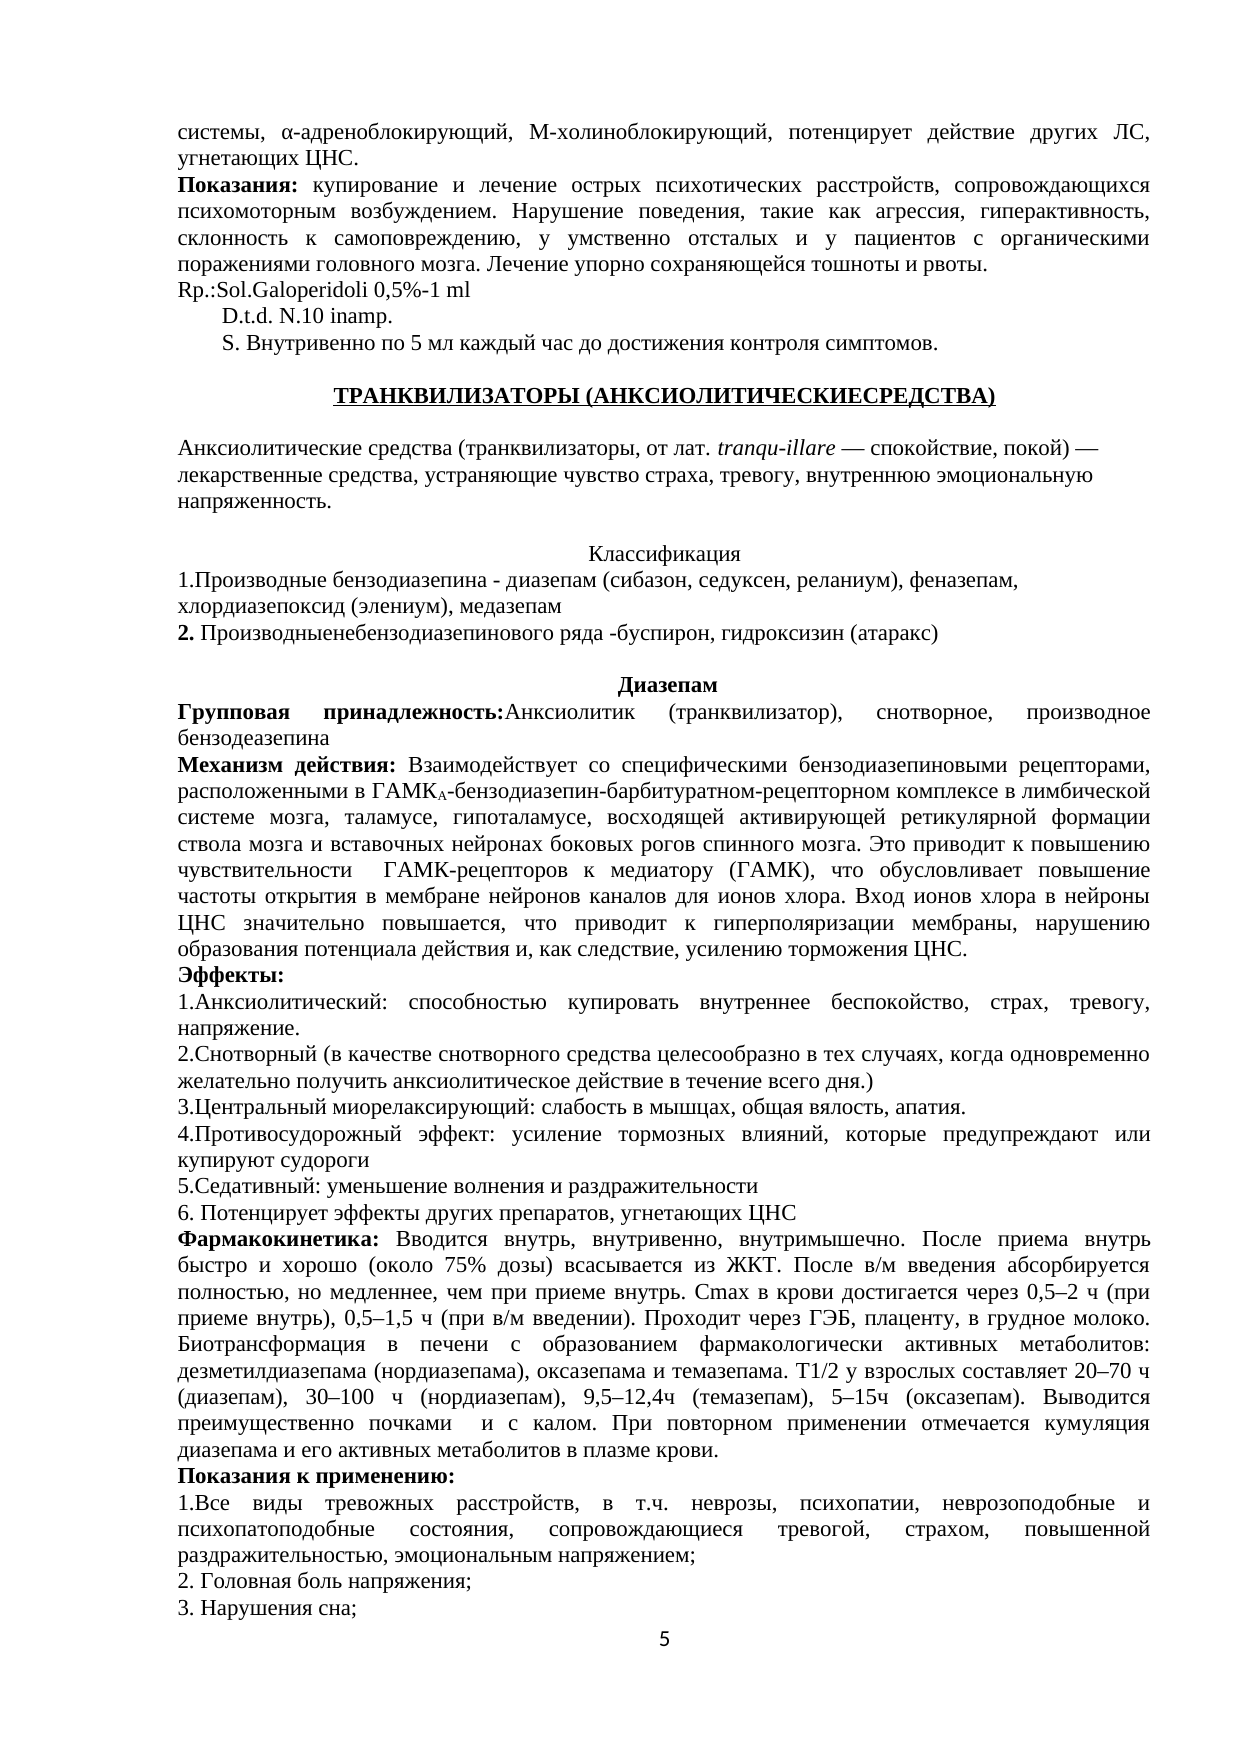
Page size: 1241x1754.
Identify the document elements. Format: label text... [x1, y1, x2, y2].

text 5.Седативный: уменьшение волнения и раздражительности [177, 1172, 1152, 1199]
text ТРАНКВИЛИЗАТОРЫ (АНКСИОЛИТИЧЕСКИЕСРЕДСТВА) [177, 382, 1152, 408]
text Показания к применению: [177, 1462, 1152, 1488]
text 2. Производныенебензодиазепинового ряда -буспирон, гидроксизин (атаракс) [177, 619, 1152, 645]
text 4.Противосудорожный эффект: усиление тормозных влияний, которые предупреждают или купируют судороги [177, 1119, 1152, 1172]
text Механизм действия: Взаимодействует со специфическими бензодиазепиновыми рецепторами, расположенными в ГАМКА-бензодиазепин-барбитуратном-рецепторном комплексе в лимбической системе мозга, таламусе, гипоталамусе, восходящей активирующей ретикулярной формации ствола мозга и вставочных нейронах боковых рогов спинного мозга. Это приводит к повышению чувствительности ГАМК-рецепторов к медиатору (ГАМК), что обусловливает повышение частоты открытия в мембране нейронов каналов для ионов хлора. Вход ионов хлора в нейроны ЦНС значительно повышается, что приводит к гиперполяризации мембраны, нарушению образования потенциала действия и, как следствие, усилению торможения ЦНС. [177, 751, 1152, 961]
text 3.Центральный миорелаксирующий: слабость в мышцах, общая вялость, апатия. [177, 1093, 1152, 1119]
text Групповая принадлежность:Анксиолитик (транквилизатор), снотворное, производное бензодеазепина [177, 698, 1152, 751]
text 2.Снотворный (в качестве снотворного средства целесообразно в тех случаях, когда одновременно желательно получить анксиолитическое действие в течение всего дня.) [177, 1041, 1152, 1093]
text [177, 118, 1152, 171]
text Показания: купирование и лечение острых психотических расстройств, сопровождающихся психомоторным возбуждением. Нарушение поведения, такие как агрессия, гиперактивность, склонность к самоповреждению, у умственно отсталых и у пациентов с органическими поражениями головного мозга. Лечение упорно сохраняющейся тошноты и рвоты. [177, 171, 1152, 276]
text Диазепам [184, 672, 1152, 698]
text 1.Анксиолитический: способностью купировать внутреннее беспокойство, страх, тревогу, напряжение. [177, 988, 1152, 1041]
text Rp.:Sol.Galoperidoli 0,5%-1 ml [177, 276, 1152, 303]
text Классификация [177, 540, 1152, 566]
text D.t.d. N.10 inamp. [177, 303, 1152, 329]
text 6. Потенцирует эффекты других препаратов, угнетающих ЦНС [177, 1199, 1152, 1225]
text Фармакокинетика: Вводится внутрь, внутривенно, внутримышечно. После приема внутрь быстро и хорошо (около 75% дозы) всасывается из ЖКТ. После в/м введения абсорбируется полностью, но медленнее, чем при приеме внутрь. Cmax в крови достигается через 0,5–2 ч (при приеме внутрь), 0,5–1,5 ч (при в/м введении). Проходит через ГЭБ, плаценту, в грудное молоко. Биотрансформация в печени с образованием фармакологически активных метаболитов: дезметилдиазепама (нордиазепама), оксазепама и темазепама. T1/2 у взрослых составляет 20–70 ч (диазепам), 30–100 ч (нордиазепам), 9,5–12,4ч (темазепам), 5–15ч (оксазепам). Выводится преимущественно почками и с калом. При повторном применении отмечается кумуляция диазепама и его активных метаболитов в плазме крови. [177, 1225, 1152, 1462]
text Эффекты: [177, 961, 1152, 988]
text 1.Производные бензодиазепина - диазепам (сибазон, седуксен, реланиум), феназепам, хлордиазепоксид (элениум), медазепам [177, 566, 1152, 619]
text 3. Нарушения сна; [177, 1594, 1152, 1620]
text Анксиолитические средства (транквилизаторы, от лат. tranqu-illare — спокойствие, покой) — лекарственные средства, устраняющие чувство страха, тревогу, внутреннюю эмоциональную напряженность. [177, 434, 1152, 513]
text 1.Все виды тревожных расстройств, в т.ч. неврозы, психопатии, неврозоподобные и психопатоподобные состояния, сопровождающиеся тревогой, страхом, повышенной раздражительностью, эмоциональным напряжением; [177, 1488, 1152, 1568]
text S. Внутривенно по 5 мл каждый час до достижения контроля симптомов. [177, 329, 1152, 355]
text 2. Головная боль напряжения; [177, 1568, 1152, 1594]
